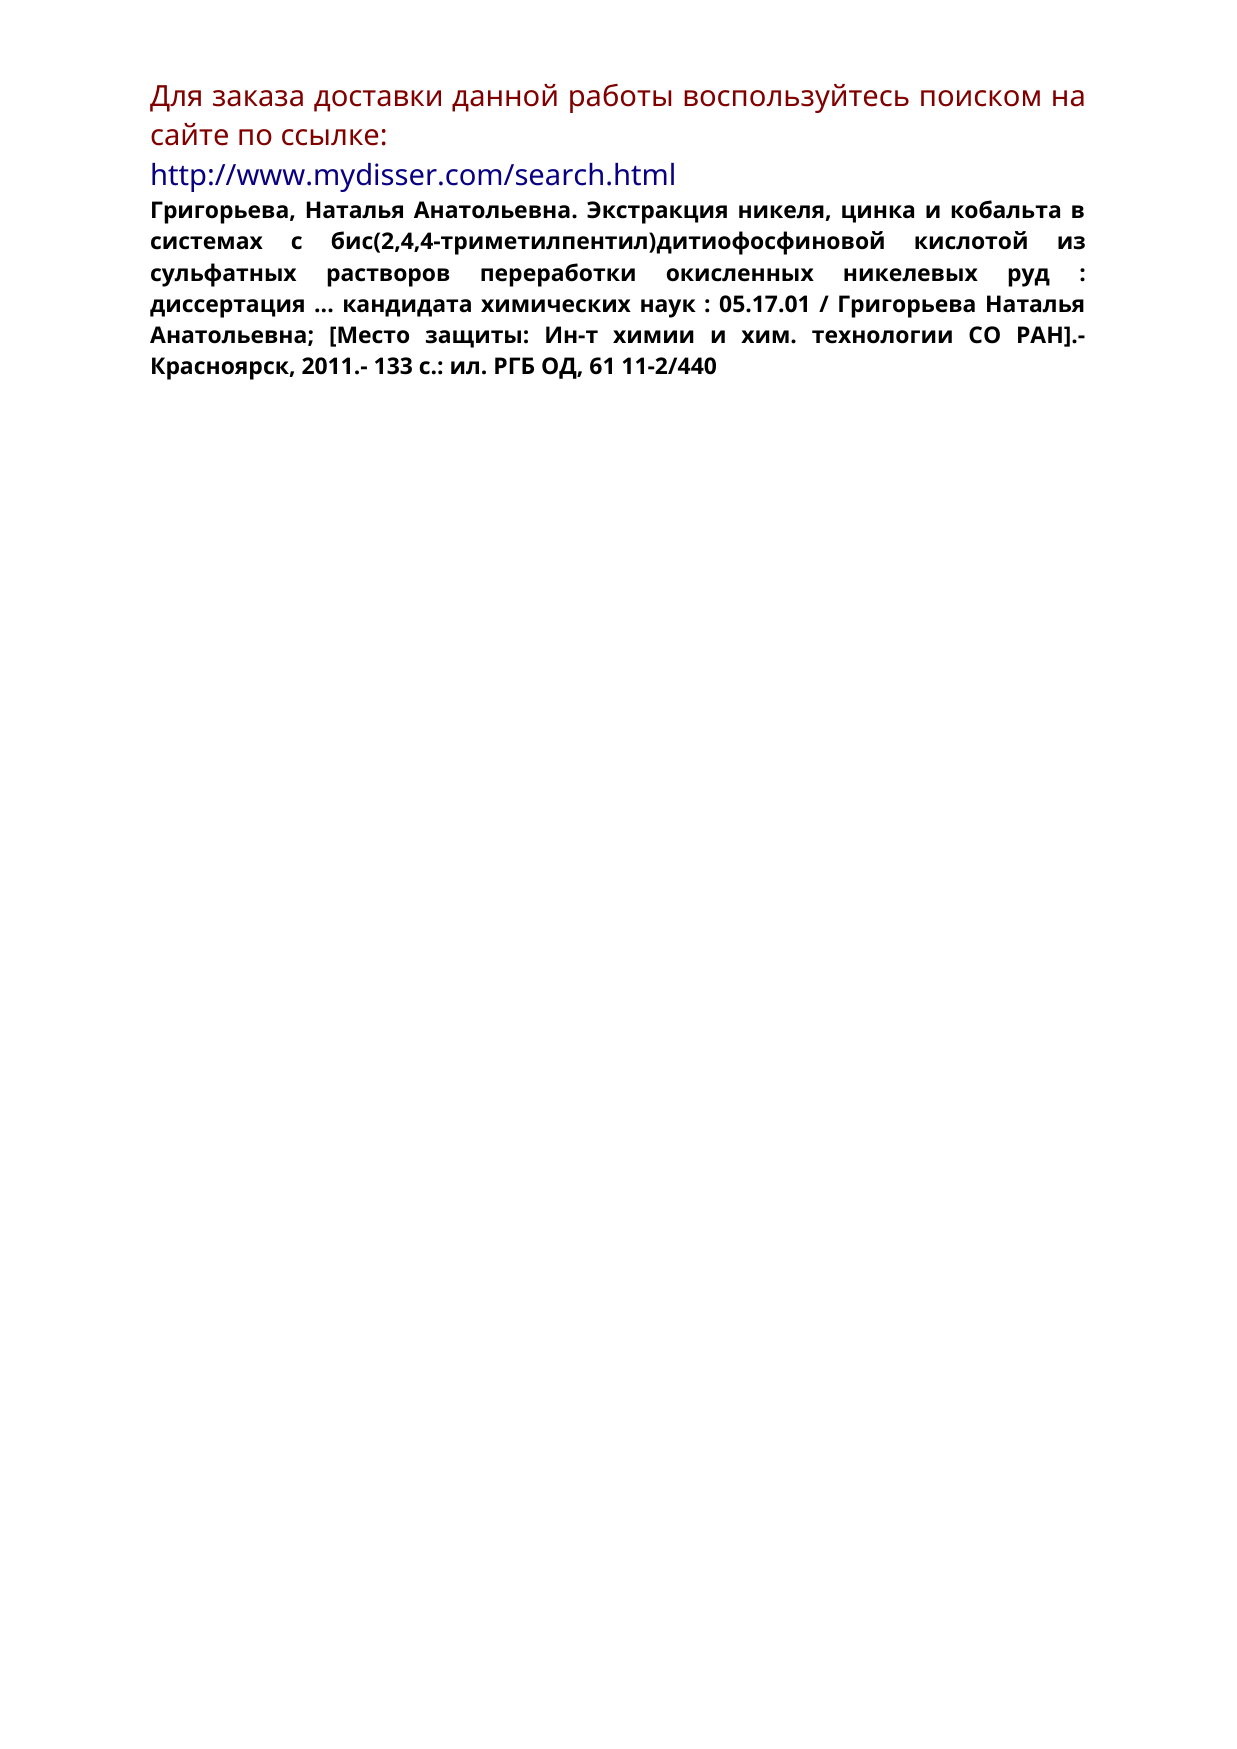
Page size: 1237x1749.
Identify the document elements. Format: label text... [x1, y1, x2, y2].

text Григорьева, Наталья Анатольевна. Экстракция никеля, цинка и кобальта в системах с бис(2,4,4-триметилпентил)дитиофосфиновой кислотой из сульфатных растворов переработки окисленных никелевых руд : диссертация ... кандидата химических наук : 05.17.01 / Григорьева Наталья Анатольевна; [Место защиты: Ин-т химии и хим. технологии СО РАН].- Красноярск, 2011.- 133 с.: ил. РГБ ОД, 61 11-2/440 [150, 194, 1086, 382]
